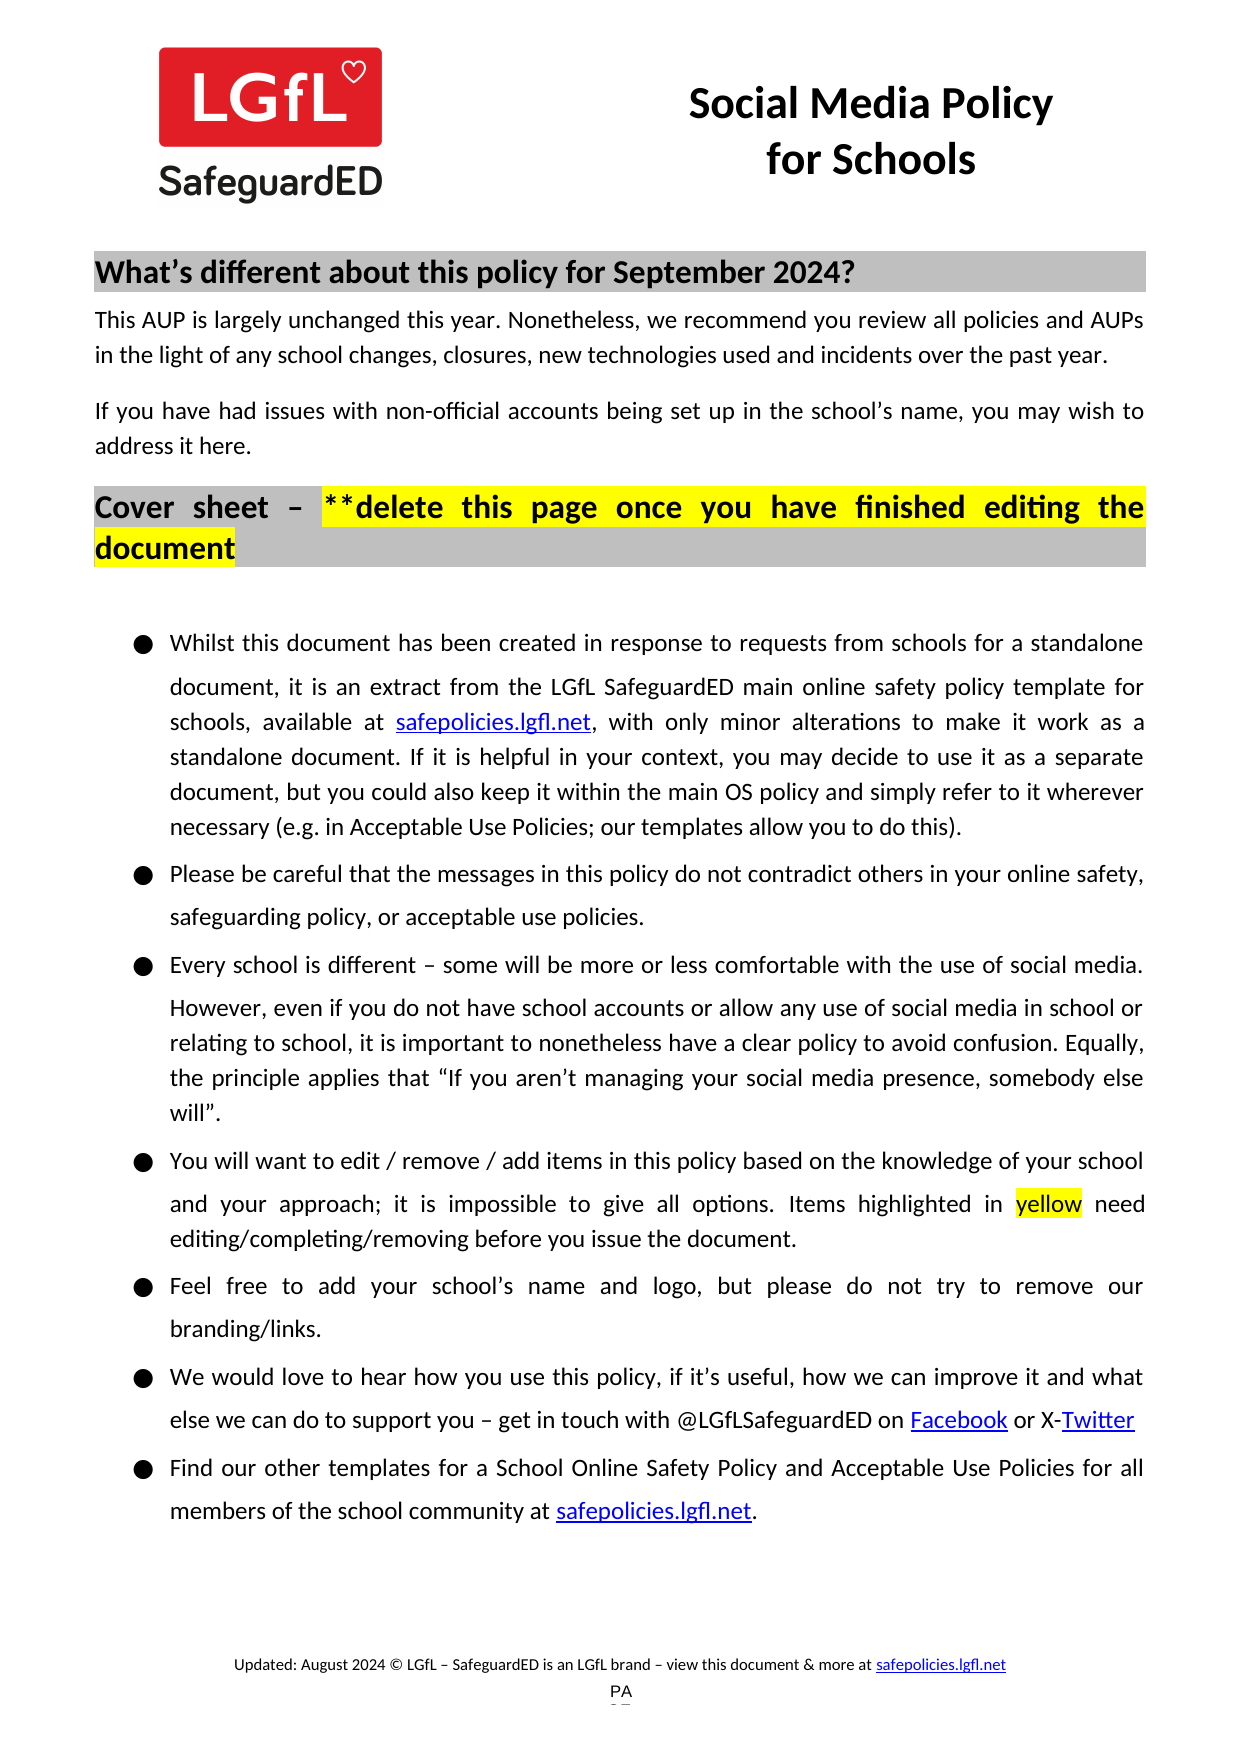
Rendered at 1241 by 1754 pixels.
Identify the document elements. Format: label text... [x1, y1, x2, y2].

subtitle Cover sheet – **delete this page once you have finished editing the document [94, 486, 1146, 567]
text This AUP is largely unchanged this year. Nonetheless, we recommend you review all policies and AUPs in the light of any school changes, closures, new technologies used and incidents over the past year. [94, 304, 1146, 370]
list We would love to hear how you use this policy, if it’s useful, how we can improve it and what else we can do to support you – get in touch with @LGfLSafeguardED on Facebook or X-Twitter [132, 1348, 1146, 1435]
list Every school is different – some will be more or less comfortable with the use of social media. However, even if you do not have school accounts or allow any use of social media in school or relating to school, it is important to nonetheless have a clear policy to avoid confusion. Equally, the principle applies that “If you aren’t managing your social media presence, somebody else will”. [132, 936, 1146, 1128]
list Please be careful that the messages in this policy do not contradict others in your online safety, safeguarding policy, or acceptable use policies. [132, 846, 1146, 932]
text If you have had issues with non-official accounts being set up in the school’s name, you may wish to address it here. [94, 395, 1146, 461]
list Feel free to add your school’s name and logo, but please do not try to remove our branding/links. [132, 1258, 1146, 1344]
subtitle What’s different about this policy for September 2024? [94, 251, 1146, 292]
list Find our other templates for a School Online Safety Policy and Acceptable Use Policies for all members of the school community at safepolicies.lgfl.net. [132, 1439, 1146, 1526]
list Whilst this document has been created in response to requests from schools for a standalone document, it is an extract from the LGfL SafeguardED main online safety policy template for schools, available at safepolicies.lgfl.net, with only minor alterations to make it work as a standalone document. If it is helpful in your context, you may decide to use it as a separate document, but you could also keep it within the main OS policy and simply refer to it wherever necessary (e.g. in Acceptable Use Policies; our templates allow you to do this). [132, 615, 1146, 841]
picture [157, 44, 385, 207]
list You will want to edit / remove / add items in this policy based on the knowledge of your school and your approach; it is impossible to give all options. Items highlighted in yellow need editing/completing/removing before you issue the document. [132, 1132, 1146, 1253]
